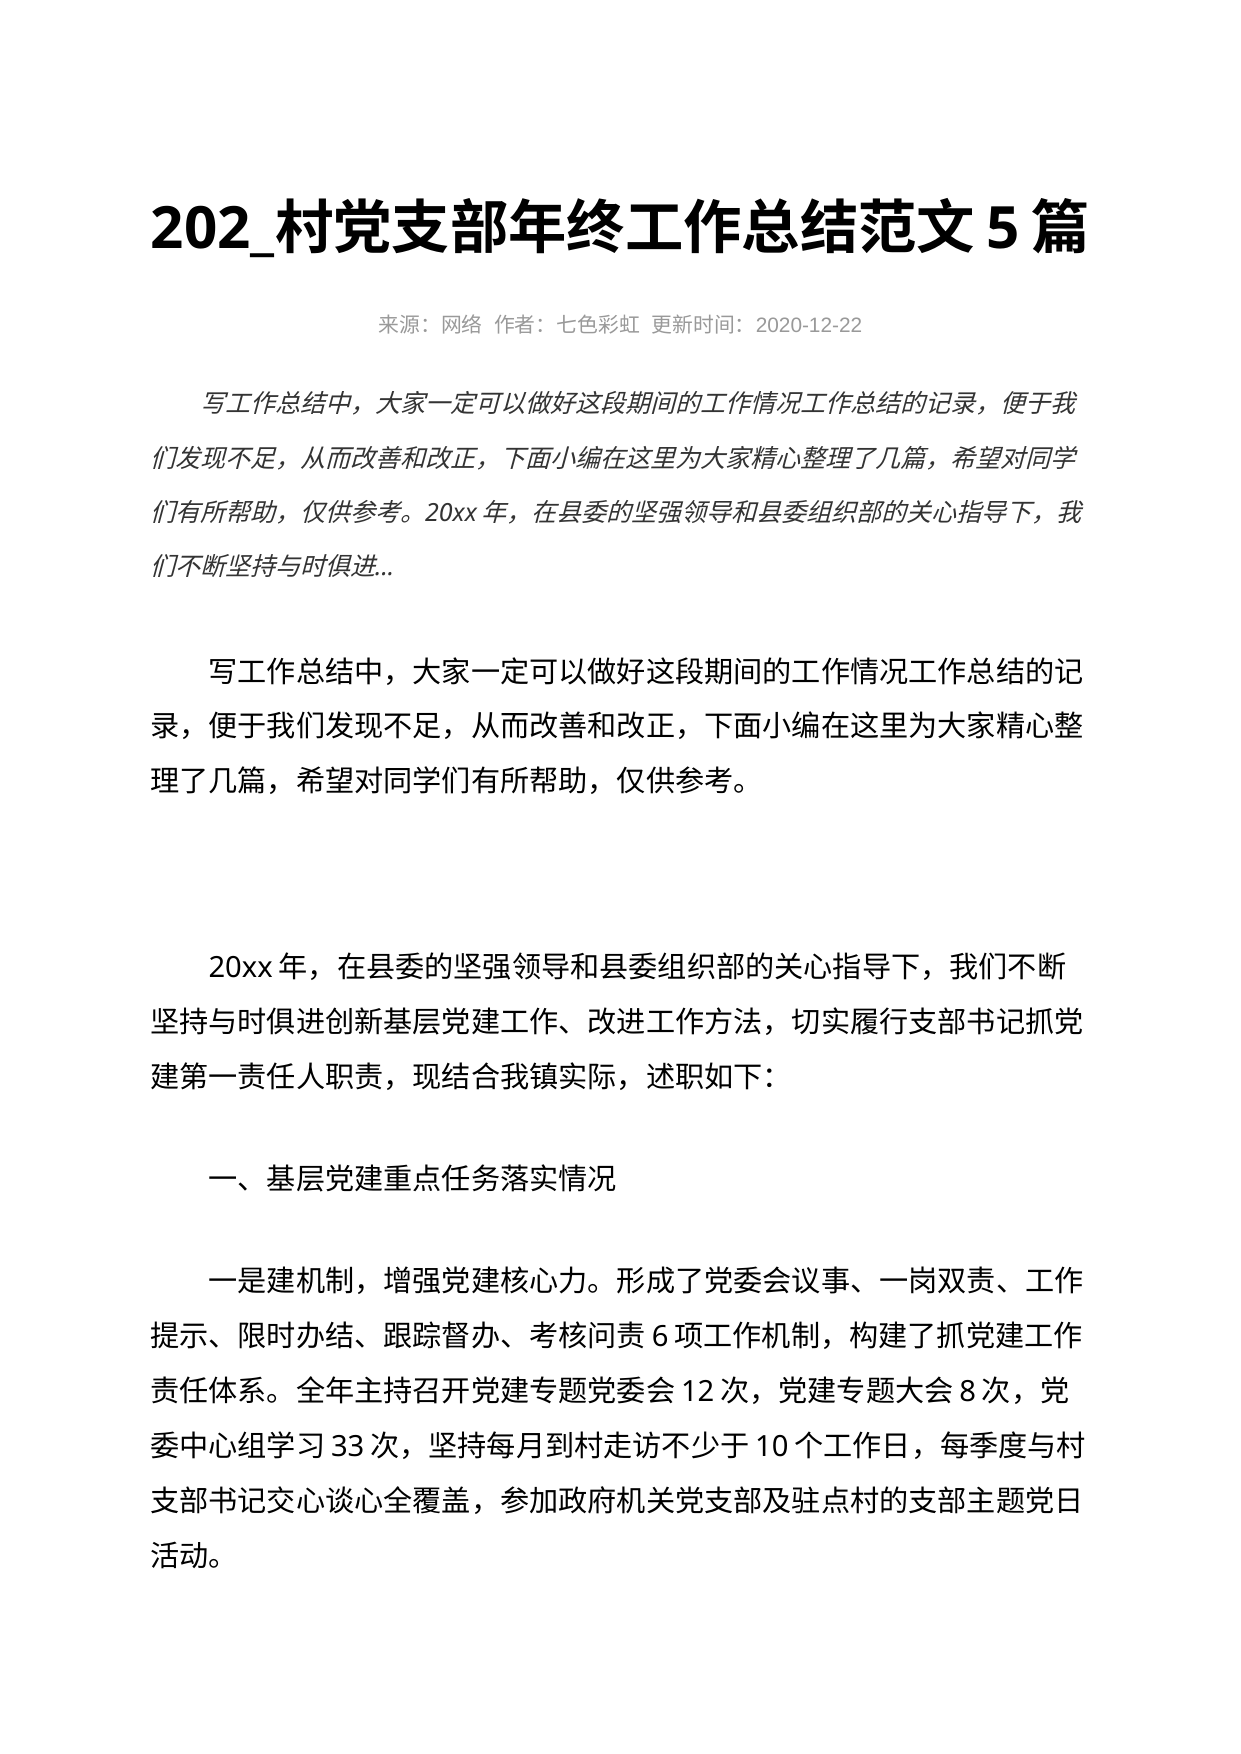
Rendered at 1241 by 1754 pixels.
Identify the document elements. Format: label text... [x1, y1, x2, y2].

text 写工作总结中，大家一定可以做好这段期间的工作情况工作总结的记录，便于我们发现不足，从而改善和改正，下面小编在这里为大家精心整理了几篇，希望对同学们有所帮助，仅供参考。 [150, 648, 1090, 800]
text 来源：网络 作者：七色彩虹 更新时间：2020-12-22 [150, 313, 1090, 337]
text 写工作总结中，大家一定可以做好这段期间的工作情况工作总结的记录，便于我们发现不足，从而改善和改正，下面小编在这里为大家精心整理了几篇，希望对同学们有所帮助，仅供参考。20xx年，在县委的坚强领导和县委组织部的关心指导下，我们不断坚持与时俱进... [150, 384, 1090, 583]
subtitle 202_村党支部年终工作总结范文5篇 [150, 181, 1090, 266]
text 一是建机制，增强党建核心力。形成了党委会议事、一岗双责、工作提示、限时办结、跟踪督办、考核问责6项工作机制，构建了抓党建工作责任体系。全年主持召开党建专题党委会12次，党建专题大会8次，党委中心组学习33次，坚持每月到村走访不少于10个工作日，每季度与村支部书记交心谈心全覆盖，参加政府机关党支部及驻点村的支部主题党日活动。 [150, 1257, 1090, 1574]
text 20xx年，在县委的坚强领导和县委组织部的关心指导下，我们不断坚持与时俱进创新基层党建工作、改进工作方法，切实履行支部书记抓党建第一责任人职责，现结合我镇实际，述职如下： [150, 944, 1090, 1096]
text 一、基层党建重点任务落实情况 [150, 1156, 1090, 1198]
